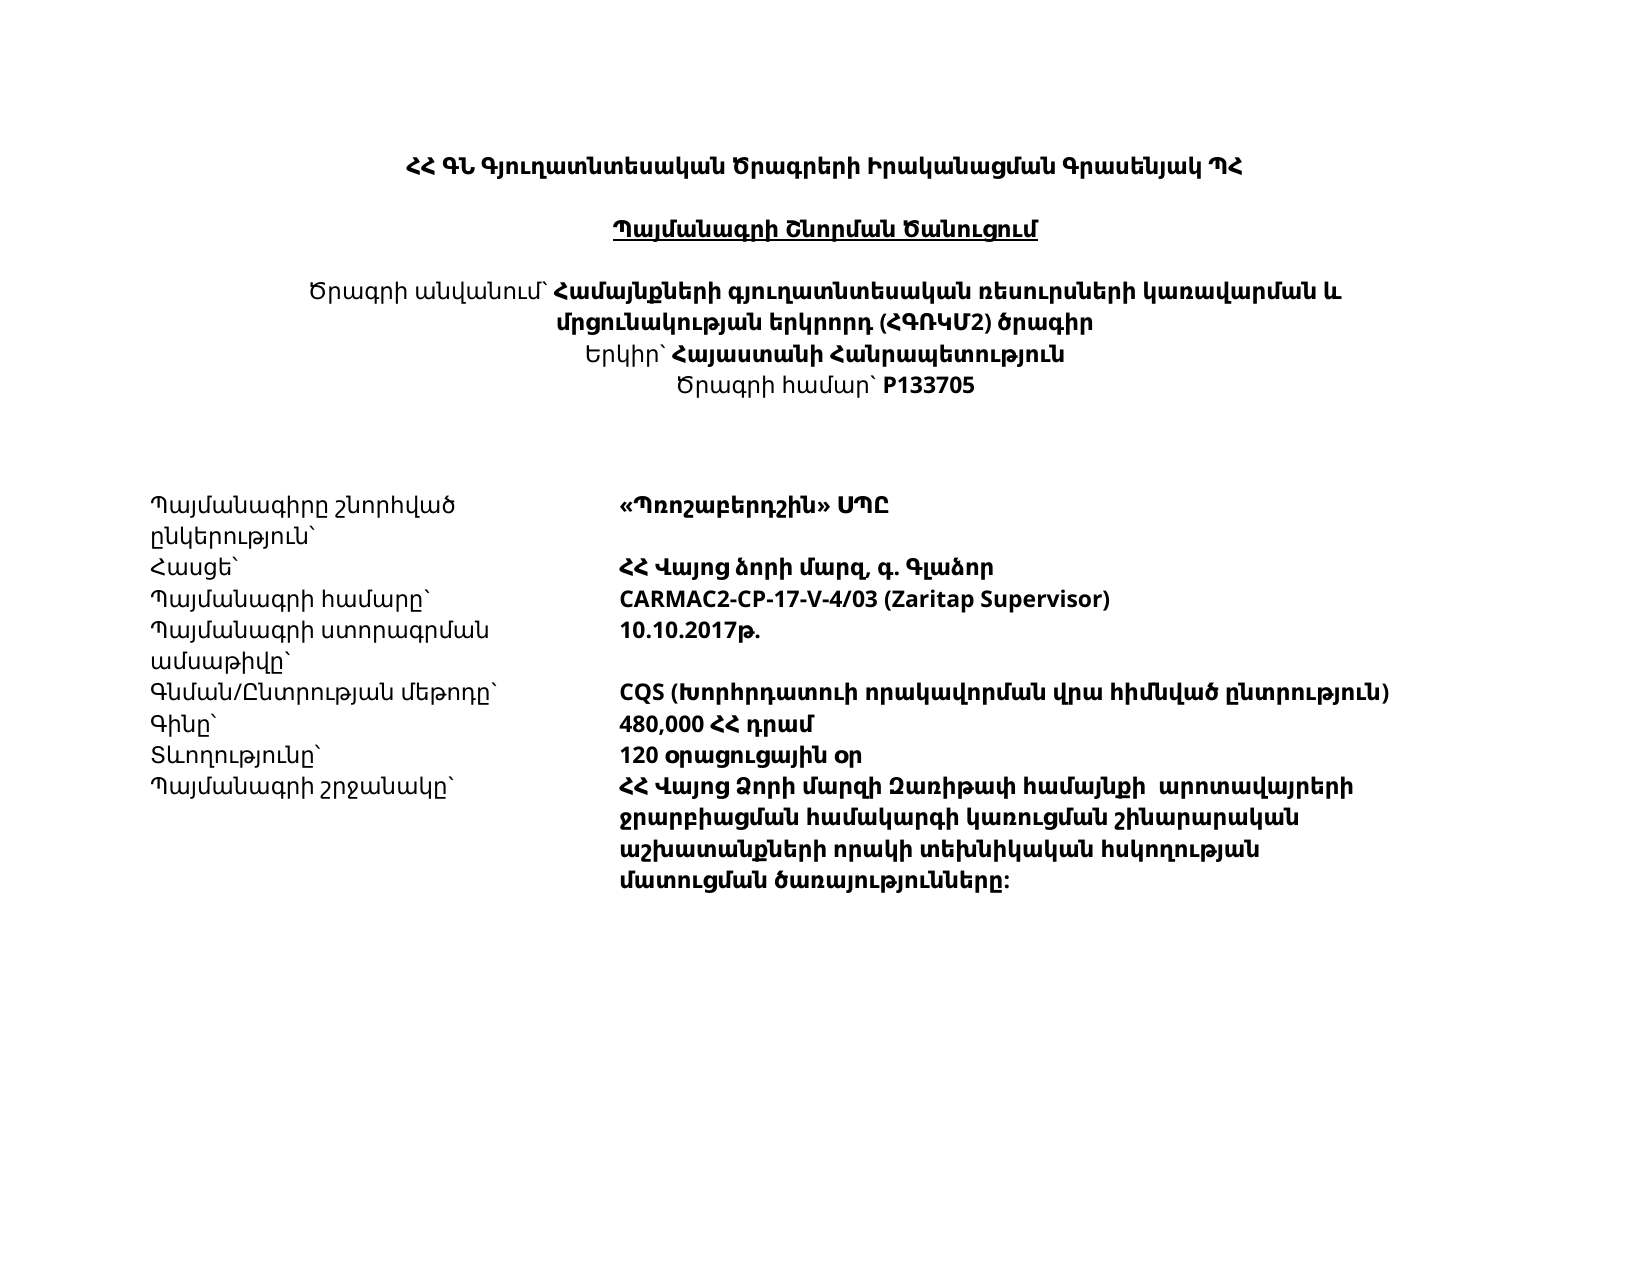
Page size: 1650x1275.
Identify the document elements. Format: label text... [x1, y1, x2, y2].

text Պայմանագրի Շնորման Ծանուցում [150, 212, 1500, 244]
table_cell Հասցե՝ [139, 551, 608, 583]
table_header «Պռոշաբերդշին» ՍՊԸ [608, 489, 1406, 551]
table_cell CQS (Խորհրդատուի որակավորման վրա հիմնված ընտրություն) [608, 676, 1406, 708]
table_cell Տևողությունը՝ [139, 739, 608, 770]
table_cell Պայմանագրի ստորագրման ամսաթիվը` [139, 614, 608, 676]
table_header Պայմանագիրը շնորհված ընկերություն՝ [139, 489, 608, 551]
table_cell 10.10.2017թ. [608, 614, 1406, 676]
table_cell Գինը՝ [139, 708, 608, 739]
table_cell ՀՀ Վայոց ձորի մարզ, գ. Գլաձոր [608, 551, 1406, 583]
text Ծրագրի անվանում` Համայնքների գյուղատնտեսական ռեսուրսների կառավարման և [150, 275, 1500, 306]
table_cell 120 օրացուցային օր [608, 739, 1406, 770]
text մրցունակության երկրորդ (ՀԳՌԿՄ2) ծրագիր [150, 306, 1500, 337]
table_cell Պայմանագրի շրջանակը` [139, 770, 608, 895]
text Երկիր` Հայաստանի Հանրապետություն [150, 337, 1500, 369]
text Ծրագրի համար` P133705 [150, 369, 1500, 400]
table_cell Գնման/Ընտրության մեթոդը` [139, 676, 608, 708]
table_cell CARMAC2-CP-17-V-4/03 (Zaritap Supervisor) [608, 583, 1406, 614]
table_cell Պայմանագրի համարը` [139, 583, 608, 614]
table_cell 480,000 ՀՀ դրամ [608, 708, 1406, 739]
table_cell ՀՀ Վայոց Ձորի մարզի Զառիթափ համայնքի արոտավայրերի ջրարբիացման համակարգի կառուցման շինարարական աշխատանքների որակի տեխնիկական հսկողության մատուցման ծառայությունները: [608, 770, 1406, 895]
text ՀՀ ԳՆ Գյուղատնտեսական Ծրագրերի Իրականացման Գրասենյակ ՊՀ [150, 150, 1500, 181]
